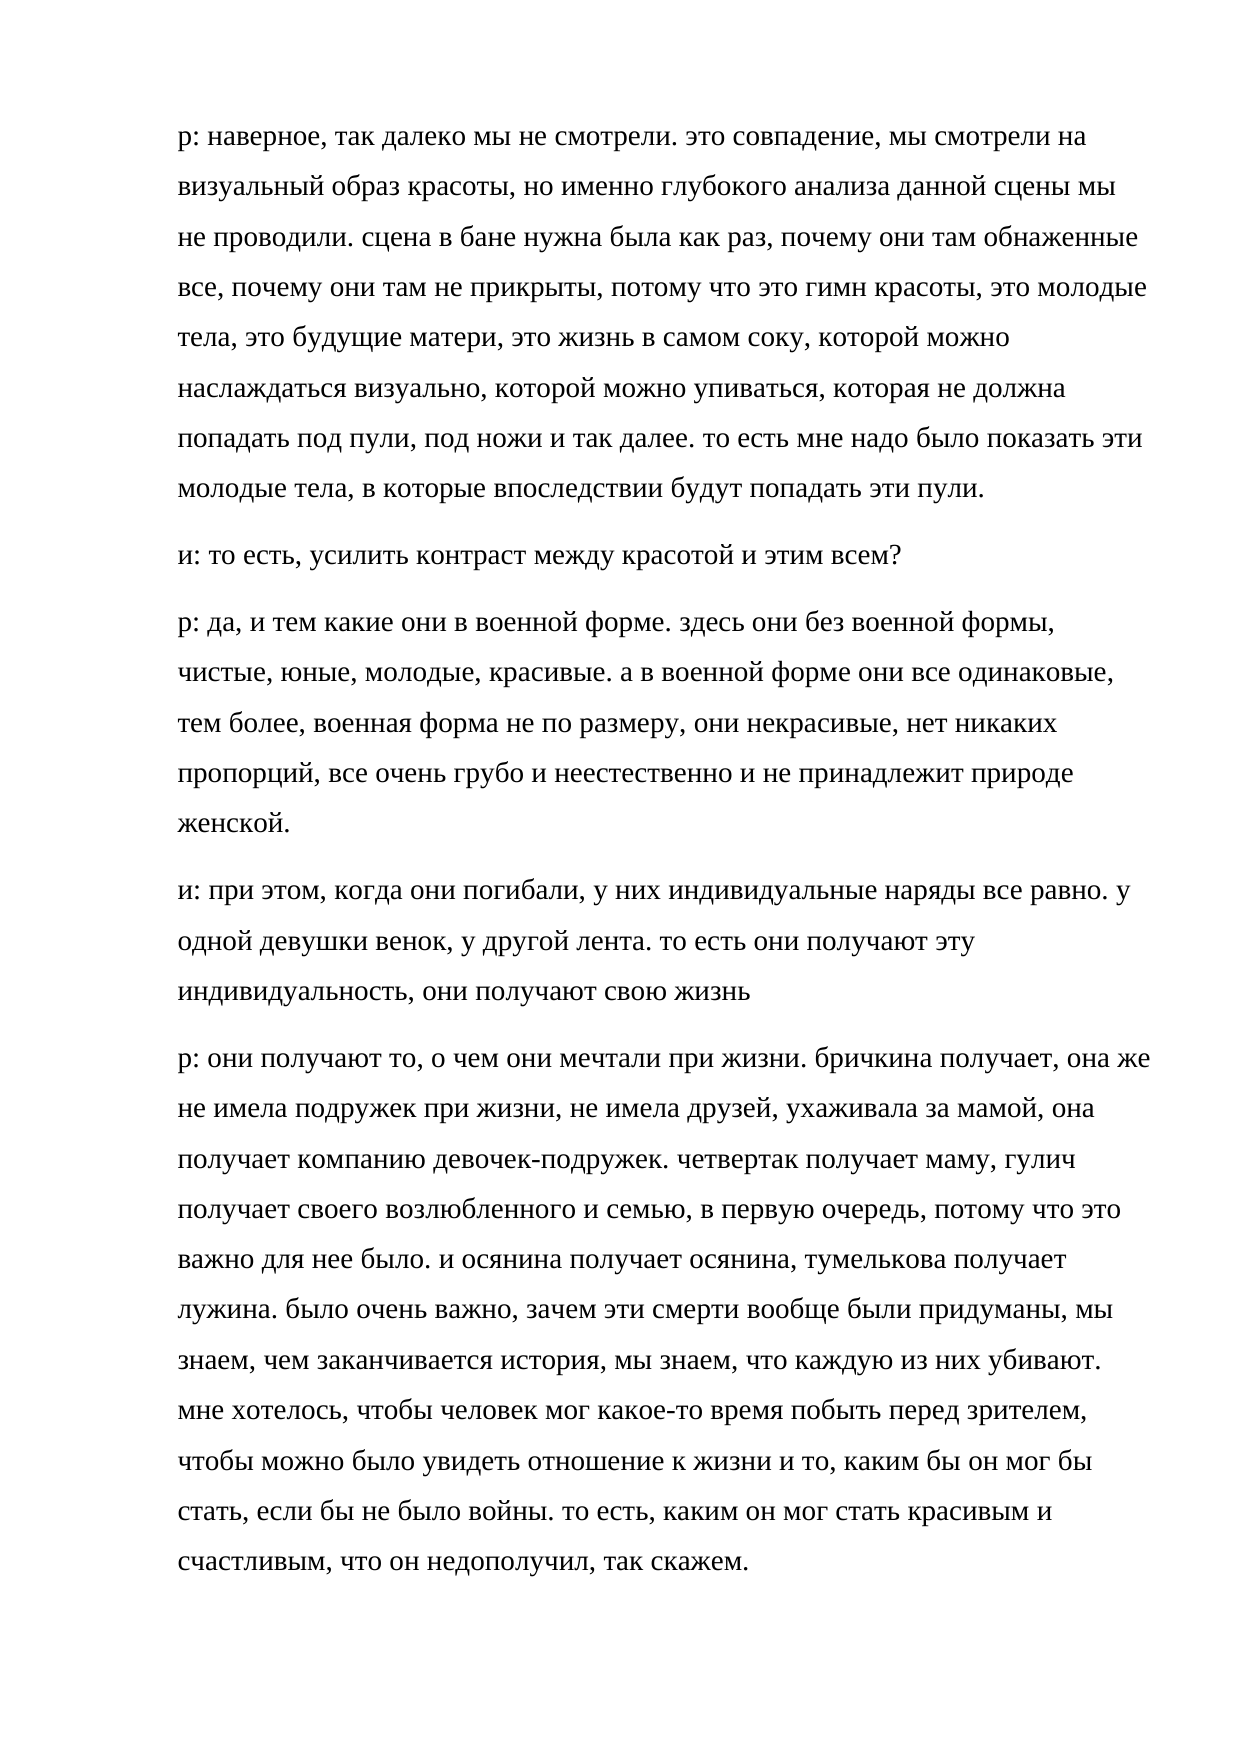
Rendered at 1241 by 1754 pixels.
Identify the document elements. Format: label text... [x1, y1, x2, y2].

text р: они получают то, о чем они мечтали при жизни. бричкина получает, она же не имела подружек при жизни, не имела друзей, ухаживала за мамой, она получает компанию девочек-подружек. четвертак получает маму, гулич получает своего возлюбленного и семью, в первую очередь, потому что это важно для нее было. и осянина получает осянина, тумелькова получает лужина. было очень важно, зачем эти смерти вообще были придуманы, мы знаем, чем заканчивается история, мы знаем, что каждую из них убивают. мне хотелось, чтобы человек мог какое-то время побыть перед зрителем, чтобы можно было увидеть отношение к жизни и то, каким бы он мог бы стать, если бы не было войны. то есть, каким он мог стать красивым и счастливым, что он недополучил, так скажем. [177, 1040, 1152, 1577]
text р: наверное, так далеко мы не смотрели. это совпадение, мы смотрели на визуальный образ красоты, но именно глубокого анализа данной сцены мы не проводили. сцена в бане нужна была как раз, почему они там обнаженные все, почему они там не прикрыты, потому что это гимн красоты, это молодые тела, это будущие матери, это жизнь в самом соку, которой можно наслаждаться визуально, которой можно упиваться, которая не должна попадать под пули, под ножи и так далее. то есть мне надо было показать эти молодые тела, в которые впоследствии будут попадать эти пули. [177, 118, 1152, 504]
text р: да, и тем какие они в военной форме. здесь они без военной формы, чистые, юные, молодые, красивые. а в военной форме они все одинаковые, тем более, военная форма не по размеру, они некрасивые, нет никаких пропорций, все очень грубо и неестественно и не принадлежит природе женской. [177, 604, 1152, 839]
text и: то есть, усилить контраст между красотой и этим всем? [177, 537, 1152, 571]
text и: при этом, когда они погибали, у них индивидуальные наряды все равно. у одной девушки венок, у другой лента. то есть они получают эту индивидуальность, они получают свою жизнь [177, 872, 1152, 1007]
